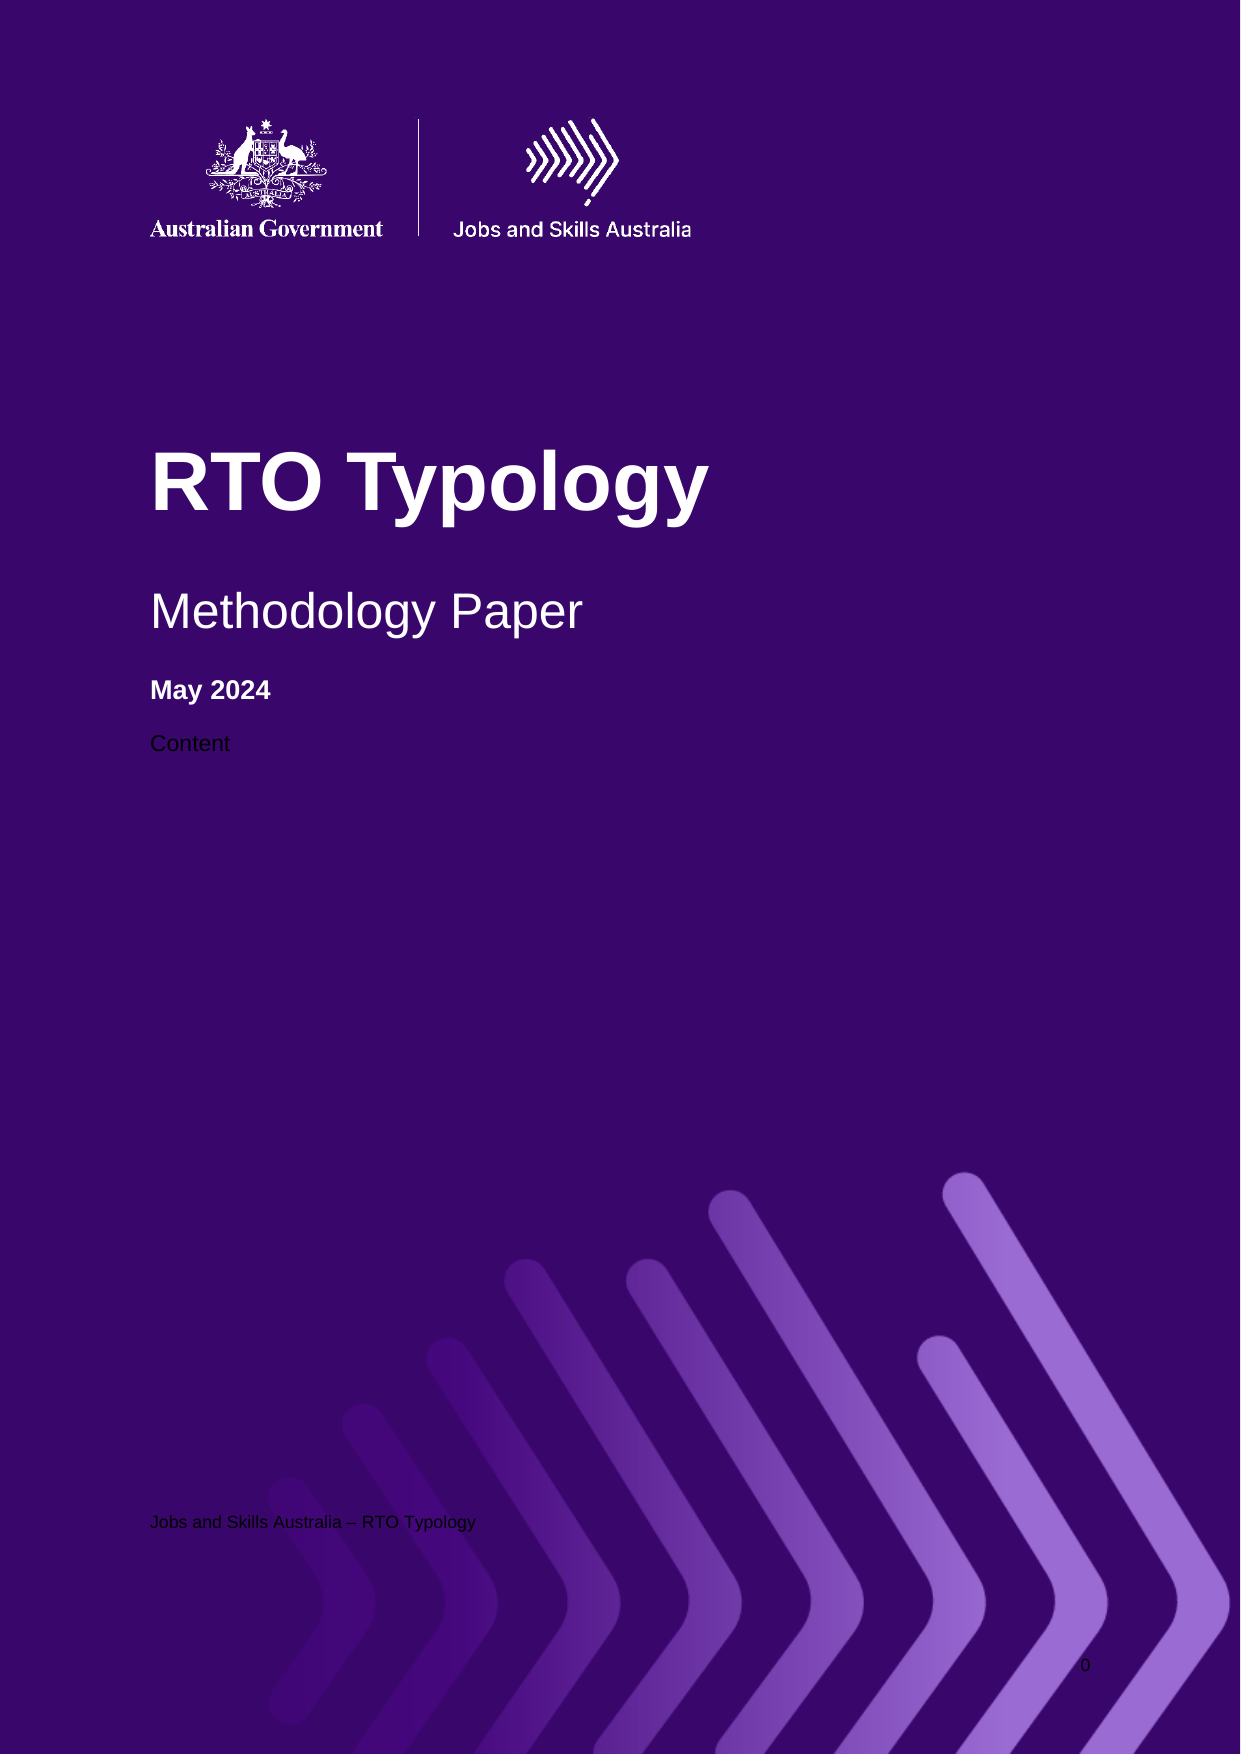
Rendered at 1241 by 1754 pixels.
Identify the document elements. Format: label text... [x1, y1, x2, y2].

text May 2024 [150, 674, 1090, 705]
picture [0, 0, 1241, 1754]
text Methodology Paper [150, 581, 1090, 639]
